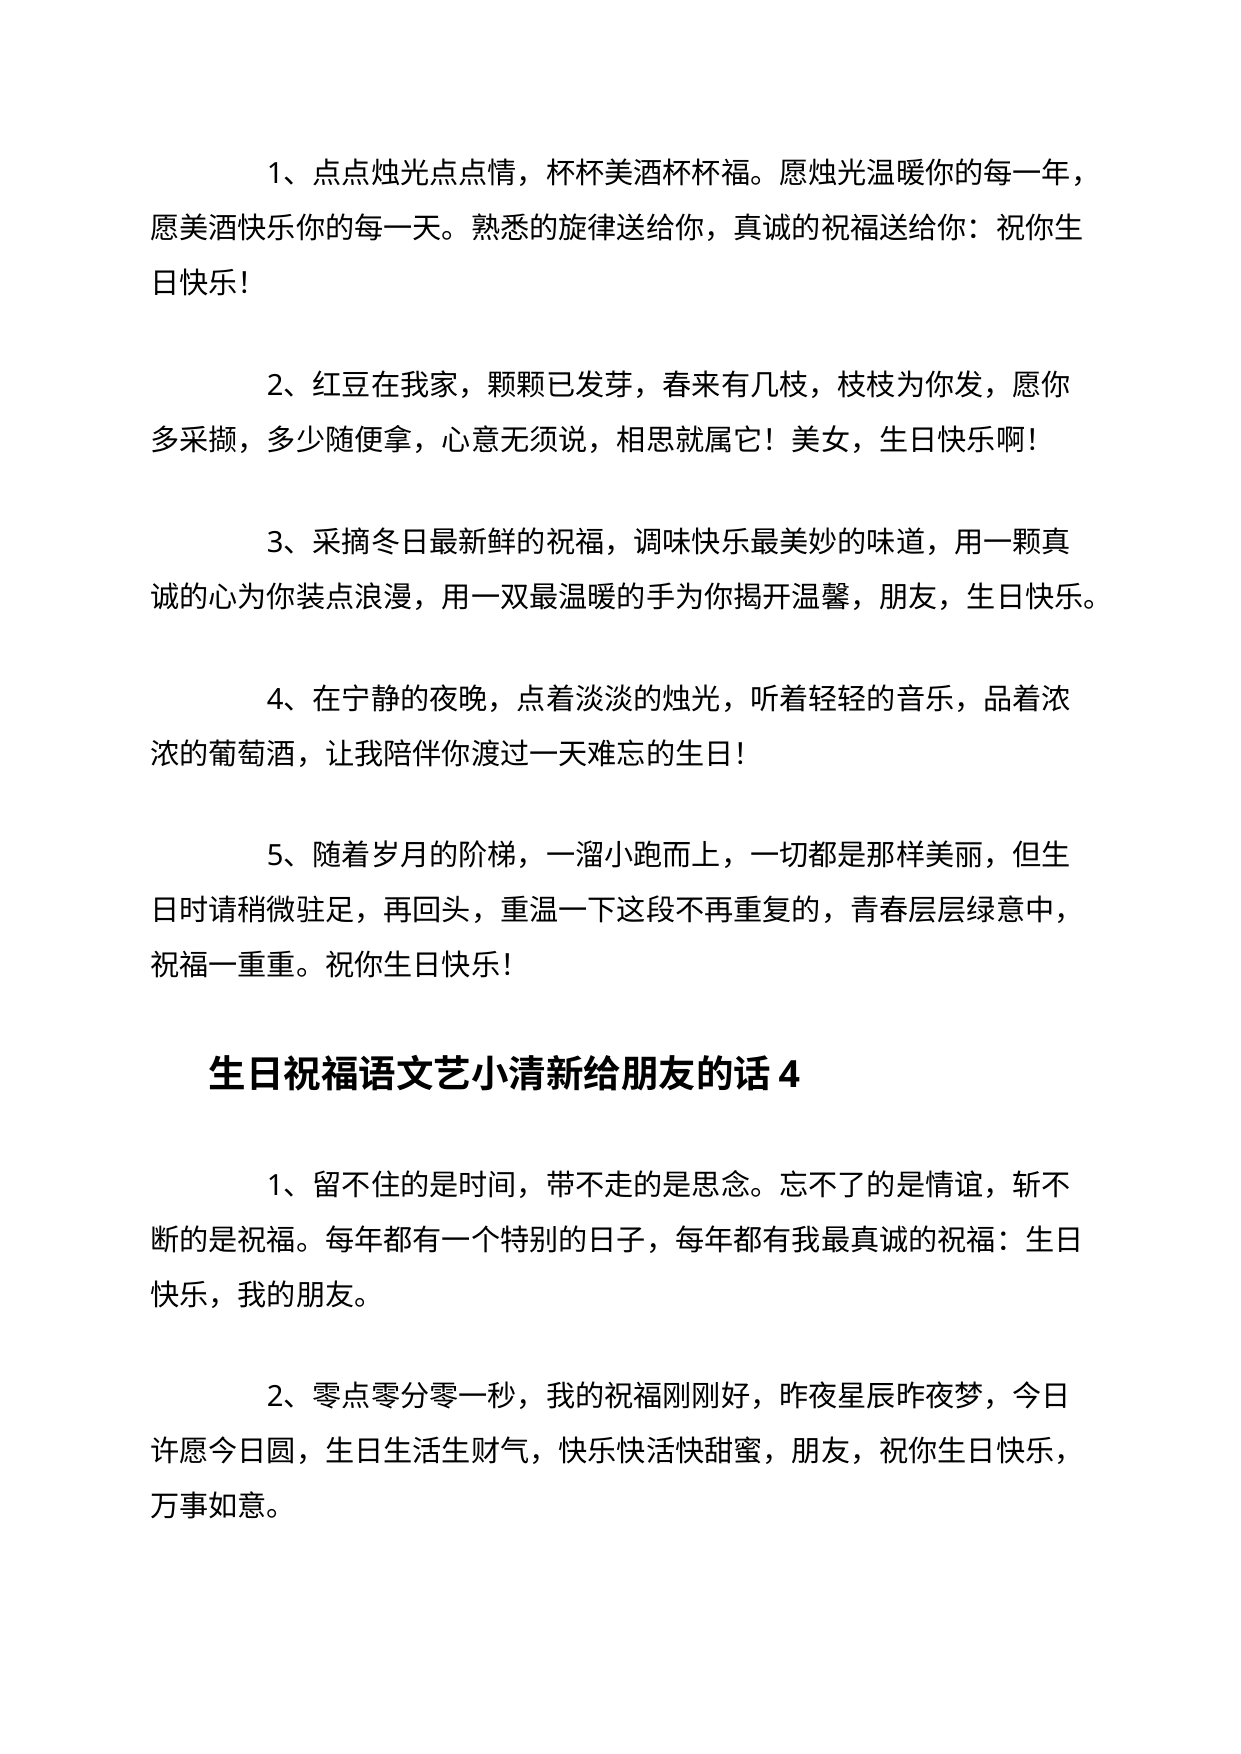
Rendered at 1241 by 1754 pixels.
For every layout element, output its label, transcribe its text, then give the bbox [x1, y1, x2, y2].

text 2、红豆在我家，颗颗已发芽，春来有几枝，枝枝为你发，愿你多采撷，多少随便拿，心意无须说，相思就属它！美女，生日快乐啊！ [150, 362, 1090, 459]
text 1、点点烛光点点情，杯杯美酒杯杯福。愿烛光温暖你的每一年，愿美酒快乐你的每一天。熟悉的旋律送给你，真诚的祝福送给你：祝你生日快乐！ [150, 150, 1090, 302]
text 1、留不住的是时间，带不走的是思念。忘不了的是情谊，斩不断的是祝福。每年都有一个特别的日子，每年都有我最真诚的祝福：生日快乐，我的朋友。 [150, 1161, 1090, 1313]
text 生日祝福语文艺小清新给朋友的话4 [150, 1044, 1090, 1098]
text 3、采摘冬日最新鲜的祝福，调味快乐最美妙的味道，用一颗真诚的心为你装点浪漫，用一双最温暖的手为你揭开温馨，朋友，生日快乐。 [150, 518, 1090, 616]
text 5、随着岁月的阶梯，一溜小跑而上，一切都是那样美丽，但生日时请稍微驻足，再回头，重温一下这段不再重复的，青春层层绿意中，祝福一重重。祝你生日快乐！ [150, 832, 1090, 984]
text 2、零点零分零一秒，我的祝福刚刚好，昨夜星辰昨夜梦，今日许愿今日圆，生日生活生财气，快乐快活快甜蜜，朋友，祝你生日快乐，万事如意。 [150, 1373, 1090, 1525]
text 4、在宁静的夜晚，点着淡淡的烛光，听着轻轻的音乐，品着浓浓的葡萄酒，让我陪伴你渡过一天难忘的生日！ [150, 675, 1090, 772]
